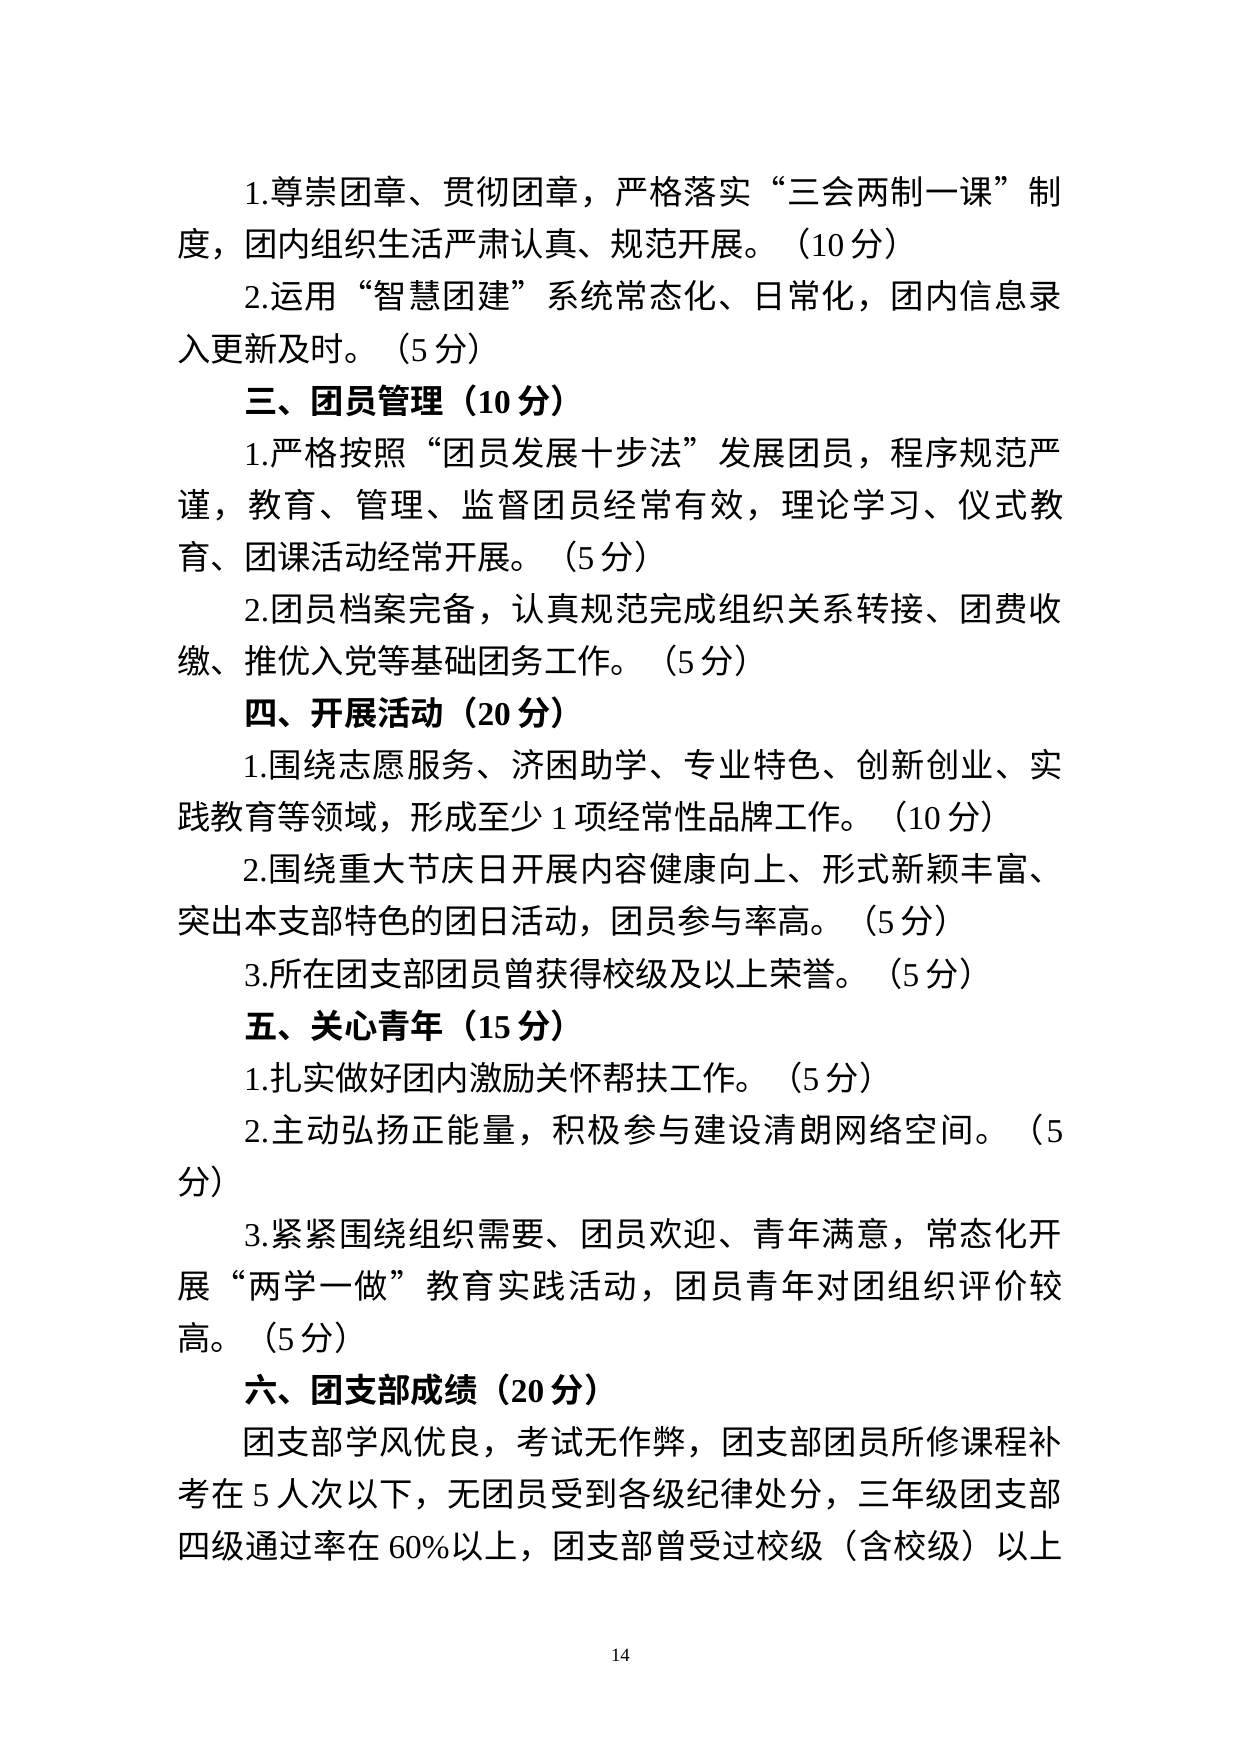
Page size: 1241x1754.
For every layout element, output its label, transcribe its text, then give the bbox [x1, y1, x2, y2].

text 三、团员管理（10分） [177, 371, 1063, 423]
text 2.运用“智慧团建”系统常态化、日常化，团内信息录入更新及时。（5分） [177, 267, 1063, 371]
text 六、团支部成绩（20分） [177, 1361, 1063, 1413]
text 四、开展活动（20分） [177, 684, 1063, 736]
text 2.围绕重大节庆日开展内容健康向上、形式新颖丰富、突出本支部特色的团日活动，团员参与率高。（5分） [177, 840, 1063, 944]
text 3.紧紧围绕组织需要、团员欢迎、青年满意，常态化开展“两学一做”教育实践活动，团员青年对团组织评价较高。（5分） [177, 1205, 1063, 1361]
text 3.所在团支部团员曾获得校级及以上荣誉。（5分） [177, 944, 1063, 996]
text 五、关心青年（15分） [177, 996, 1063, 1048]
text 1.严格按照“团员发展十步法”发展团员，程序规范严谨，教育、管理、监督团员经常有效，理论学习、仪式教育、团课活动经常开展。（5分） [177, 423, 1063, 580]
text 1.扎实做好团内激励关怀帮扶工作。（5分） [177, 1048, 1063, 1101]
text 1.尊崇团章、贯彻团章，严格落实“三会两制一课”制度，团内组织生活严肃认真、规范开展。（10分） [177, 163, 1063, 267]
text 2.主动弘扬正能量，积极参与建设清朗网络空间。（5分） [177, 1101, 1063, 1205]
text 2.团员档案完备，认真规范完成组织关系转接、团费收缴、推优入党等基础团务工作。（5分） [177, 580, 1063, 684]
text 1.围绕志愿服务、济困助学、专业特色、创新创业、实践教育等领域，形成至少1项经常性品牌工作。（10分） [177, 736, 1063, 840]
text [177, 1413, 1063, 1569]
